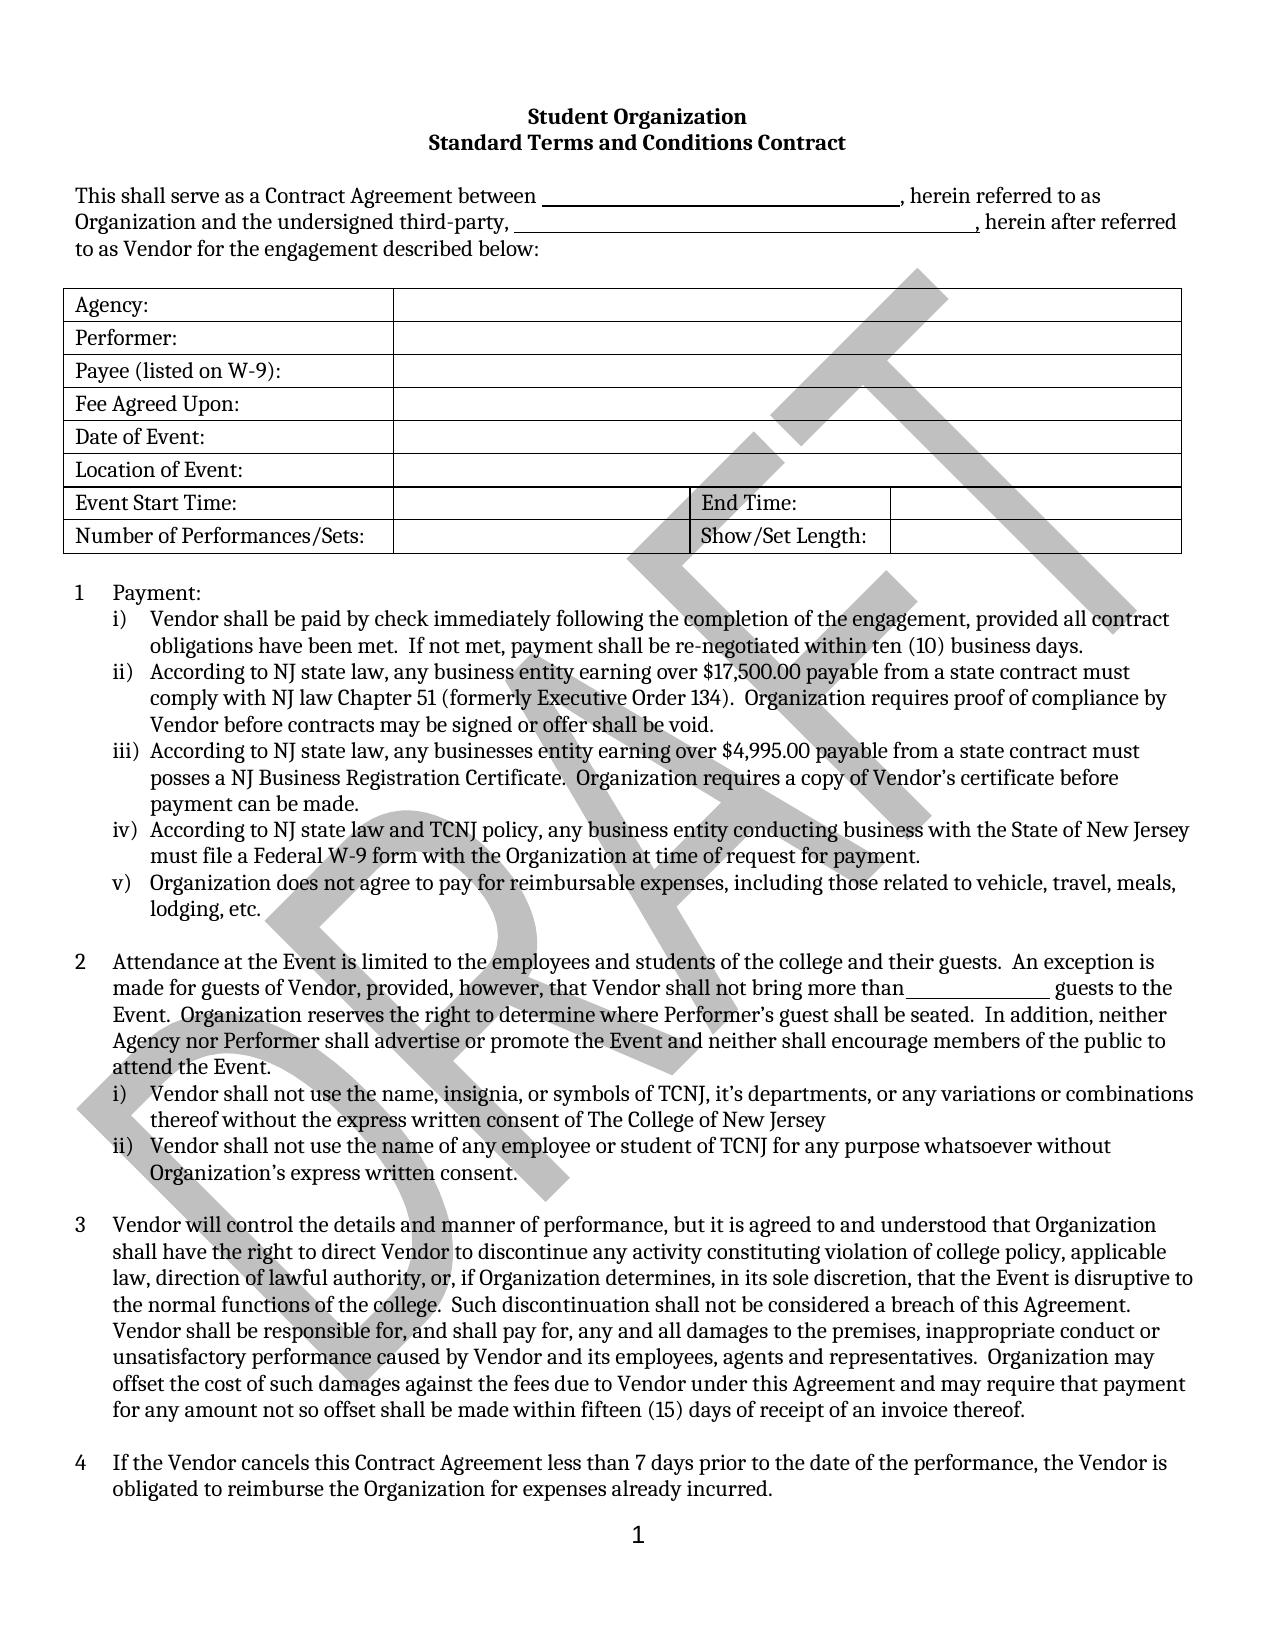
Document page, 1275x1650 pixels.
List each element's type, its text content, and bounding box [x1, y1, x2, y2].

list Vendor shall be paid by check immediately following the completion of the engagement, provided all contract obligations have been met. If not met, payment shall be re-negotiated within ten (10) business days. [112, 606, 1200, 659]
table_header [394, 289, 1181, 321]
table_cell [394, 421, 1181, 453]
table_cell End Time: [691, 488, 890, 519]
list According to NJ state law, any business entity earning over $17,500.00 payable from a state contract must comply with NJ law Chapter 51 (formerly Executive Order 134). Organization requires proof of compliance by Vendor before contracts may be signed or offer shall be void. [112, 659, 1200, 738]
title Student Organization [75, 104, 1200, 130]
table_cell Event Start Time: [64, 488, 393, 519]
list Vendor shall not use the name of any employee or student of TCNJ for any purpose whatsoever without Organization’s express written consent. [112, 1133, 1200, 1186]
table_cell [891, 520, 1181, 552]
table_cell [394, 454, 1181, 486]
table_cell [394, 322, 1181, 354]
table_header Agency: [64, 289, 393, 321]
table_cell [394, 355, 1181, 387]
title Standard Terms and Conditions Contract [75, 130, 1200, 156]
table_cell Performer: [64, 322, 393, 354]
table_cell [394, 488, 689, 519]
table_cell Number of Performances/Sets: [64, 520, 393, 552]
table_cell Date of Event: [64, 421, 393, 453]
list If the Vendor cancels this Contract Agreement less than 7 days prior to the date of the performance, the Vendor is obligated to reimburse the Organization for expenses already incurred. [75, 1449, 1200, 1502]
list Organization does not agree to pay for reimbursable expenses, including those related to vehicle, travel, meals, lodging, etc. [112, 870, 1200, 922]
list Attendance at the Event is limited to the employees and students of the college and their guests. An exception is made for guests of Vendor, provided, however, that Vendor shall not bring more than guests to the Event. Organization reserves the right to determine where Performer’s guest shall be seated. In addition, neither Agency nor Performer shall advertise or promote the Event and neither shall encourage members of the public to attend the Event. [75, 949, 1200, 1081]
table_cell Fee Agreed Upon: [64, 388, 393, 420]
table_cell Show/Set Length: [691, 520, 890, 552]
list According to NJ state law and TCNJ policy, any business entity conducting business with the State of New Jersey must file a Federal W-9 form with the Organization at time of request for payment. [112, 817, 1200, 870]
table_cell [891, 488, 1181, 519]
table_cell [394, 520, 689, 552]
list Vendor shall not use the name, insignia, or symbols of TCNJ, it’s departments, or any variations or combinations thereof without the express written consent of The College of New Jersey [112, 1081, 1200, 1133]
table_cell Location of Event: [64, 454, 393, 486]
text This shall serve as a Contract Agreement between , herein referred to as Organization and the undersigned third-party, , herein after referred to as Vendor for the engagement described below: [75, 183, 1200, 262]
table_cell Payee (listed on W-9): [64, 355, 393, 387]
table_cell [394, 388, 1181, 420]
list Vendor will control the details and manner of performance, but it is agreed to and understood that Organization shall have the right to direct Vendor to discontinue any activity constituting violation of college policy, applicable law, direction of lawful authority, or, if Organization determines, in its sole discretion, that the Event is disruptive to the normal functions of the college. Such discontinuation shall not be considered a breach of this Agreement. Vendor shall be responsible for, and shall pay for, any and all damages to the premises, inappropriate conduct or unsatisfactory performance caused by Vendor and its employees, agents and representatives. Organization may offset the cost of such damages against the fees due to Vendor under this Agreement and may require that payment for any amount not so offset shall be made within fifteen (15) days of receipt of an invoice thereof. [75, 1212, 1200, 1423]
list Payment: [75, 580, 1200, 606]
list According to NJ state law, any businesses entity earning over $4,995.00 payable from a state contract must posses a NJ Business Registration Certificate. Organization requires a copy of Vendor’s certificate before payment can be made. [112, 738, 1200, 817]
